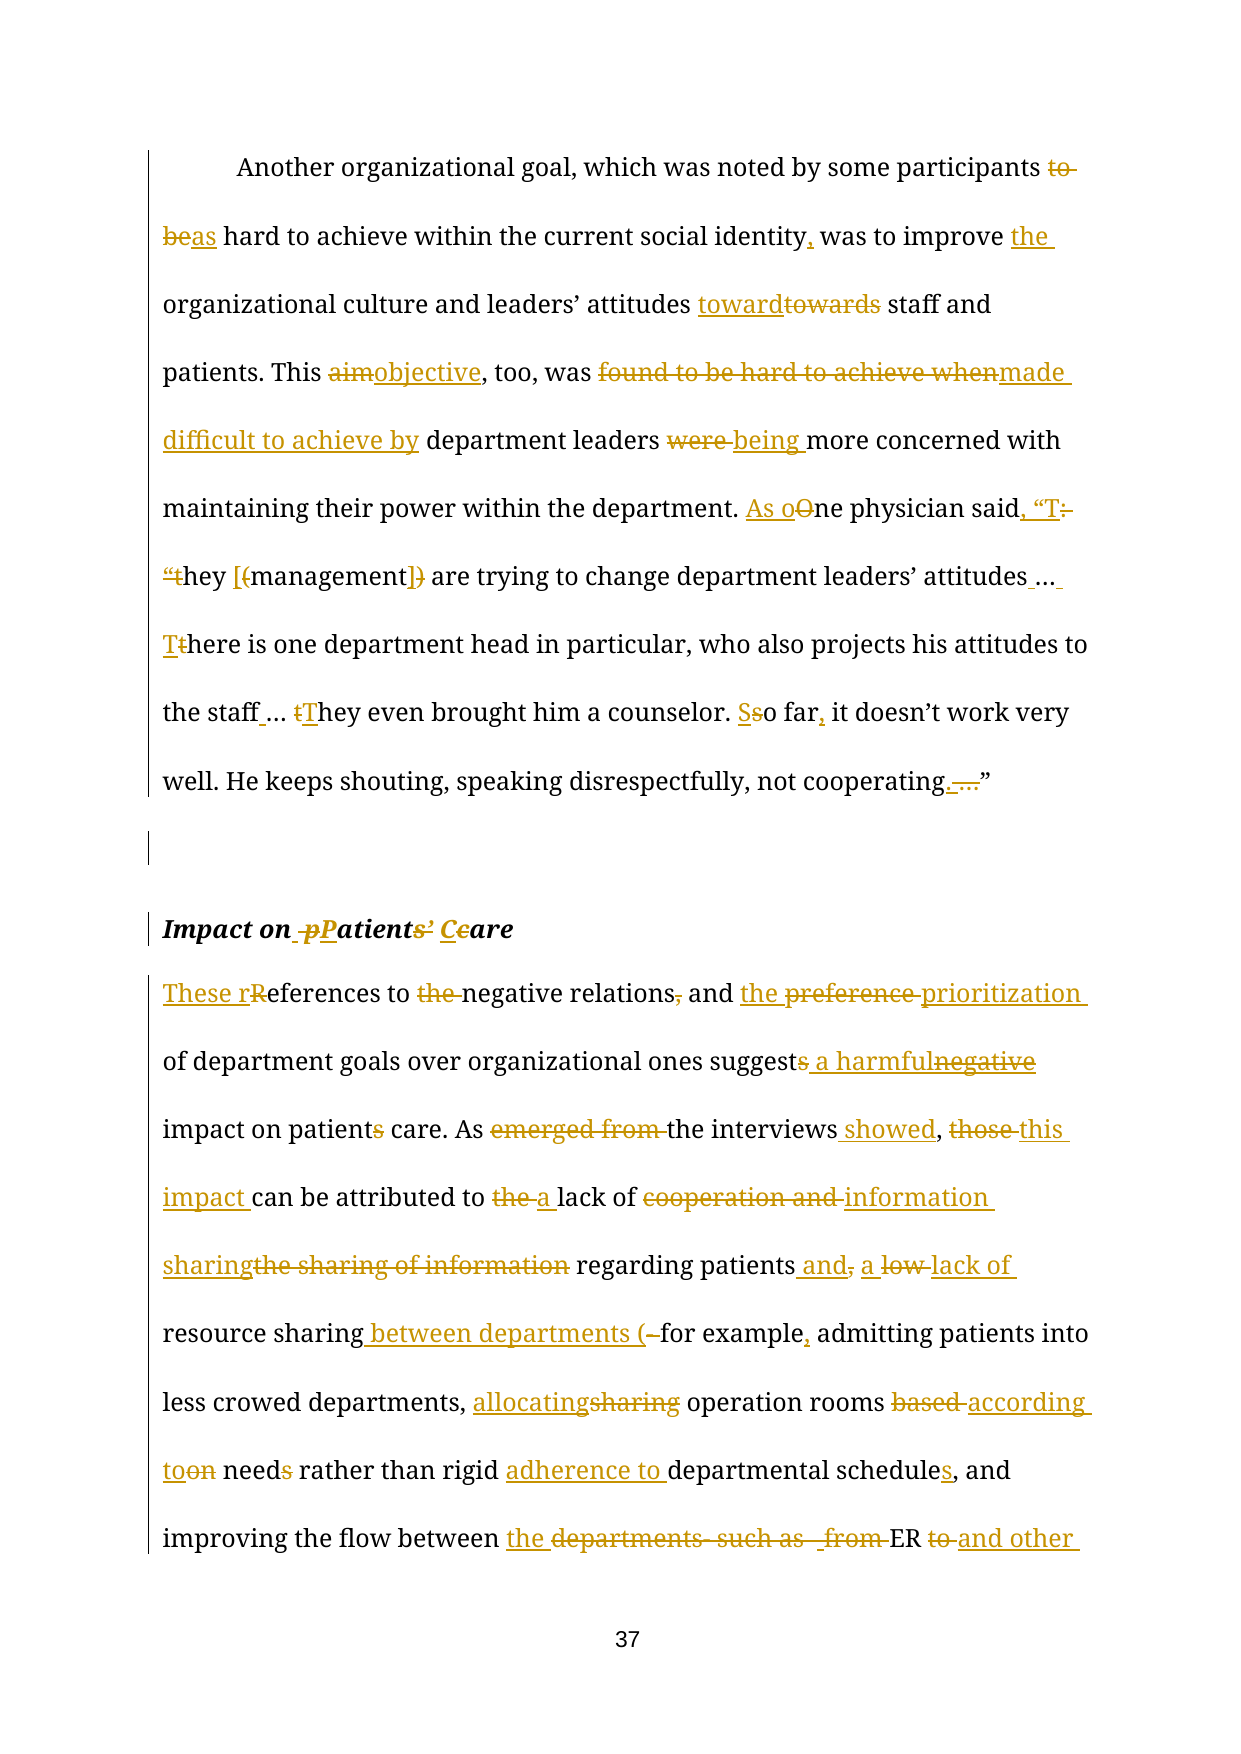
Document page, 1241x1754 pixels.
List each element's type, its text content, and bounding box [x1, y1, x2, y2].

text Another organizational goal, which was noted by some participants hard to achieve within the current social identity was to improve organizational culture and leaders’ attitudes staff and patients. This , too, was department leaders more concerned with maintaining their power within the department. ne physician saidhey management are trying to change department leaders’ attitudes…here is one department head in particular, who also projects his attitudes to the staff… hey even brought him a counselor. o far it doesn’t work very well. He keeps shouting, speaking disrespectfully, not cooperating” [162, 150, 1093, 797]
subtitle Impact onatient are [162, 912, 1093, 946]
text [162, 975, 1093, 1554]
